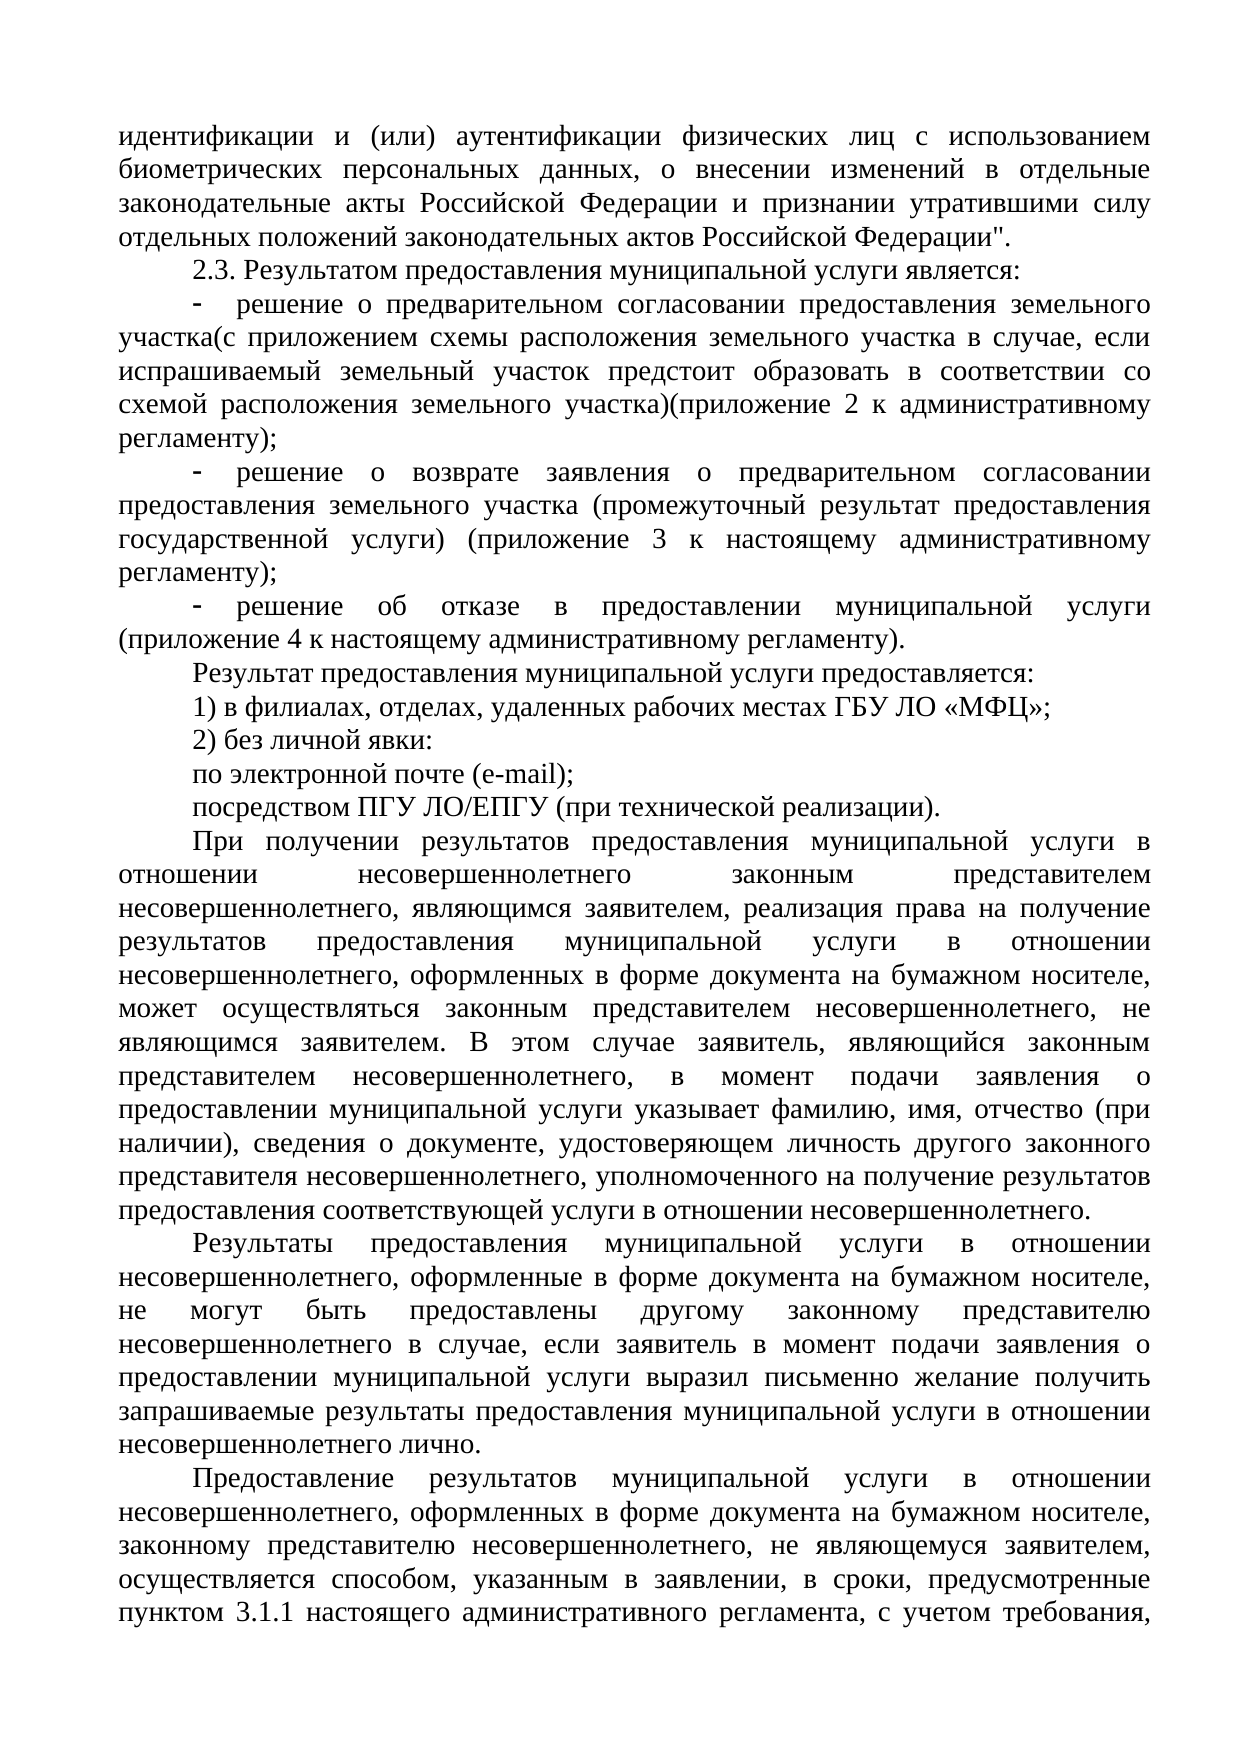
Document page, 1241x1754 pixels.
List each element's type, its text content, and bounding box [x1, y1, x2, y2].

list решение о предварительном согласовании предоставления земельного участка(с приложением схемы расположения земельного участка в случае, если испрашиваемый земельный участок предстоит образовать в соответствии со схемой расположения земельного участка)(приложение 2 к административному регламенту); [118, 286, 1152, 454]
list решение об отказе в предоставлении муниципальной услуги (приложение 4 к настоящему административному регламенту). [118, 588, 1152, 655]
text по электронной почте (e-mail); [118, 756, 1152, 789]
text При получении результатов предоставления муниципальной услуги в отношении несовершеннолетнего законным представителем несовершеннолетнего, являющимся заявителем, реализация права на получение результатов предоставления муниципальной услуги в отношении несовершеннолетнего, оформленных в форме документа на бумажном носителе, может осуществляться законным представителем несовершеннолетнего, не являющимся заявителем. В этом случае заявитель, являющийся законным представителем несовершеннолетнего, в момент подачи заявления о предоставлении муниципальной услуги указывает фамилию, имя, отчество (при наличии), сведения о документе, удостоверяющем личность другого законного представителя несовершеннолетнего, уполномоченного на получение результатов предоставления соответствующей услуги в отношении несовершеннолетнего. [118, 823, 1152, 1225]
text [118, 118, 1152, 252]
text 2) без личной явки: [118, 722, 1152, 756]
text посредством ПГУ ЛО/ЕПГУ (при технической реализации). [118, 789, 1152, 823]
text 1) в филиалах, отделах, удаленных рабочих местах ГБУ ЛО «МФЦ»; [118, 689, 1152, 722]
text Результат предоставления муниципальной услуги предоставляется: [118, 655, 1152, 689]
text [118, 1460, 1152, 1628]
text Результаты предоставления муниципальной услуги в отношении несовершеннолетнего, оформленные в форме документа на бумажном носителе, не могут быть предоставлены другому законному представителю несовершеннолетнего в случае, если заявитель в момент подачи заявления о предоставлении муниципальной услуги выразил письменно желание получить запрашиваемые результаты предоставления муниципальной услуги в отношении несовершеннолетнего лично. [118, 1225, 1152, 1460]
text 2.3. Результатом предоставления муниципальной услуги является: [118, 252, 1152, 286]
list решение о возврате заявления о предварительном согласовании предоставления земельного участка (промежуточный результат предоставления государственной услуги) (приложение 3 к настоящему административному регламенту); [118, 454, 1152, 588]
